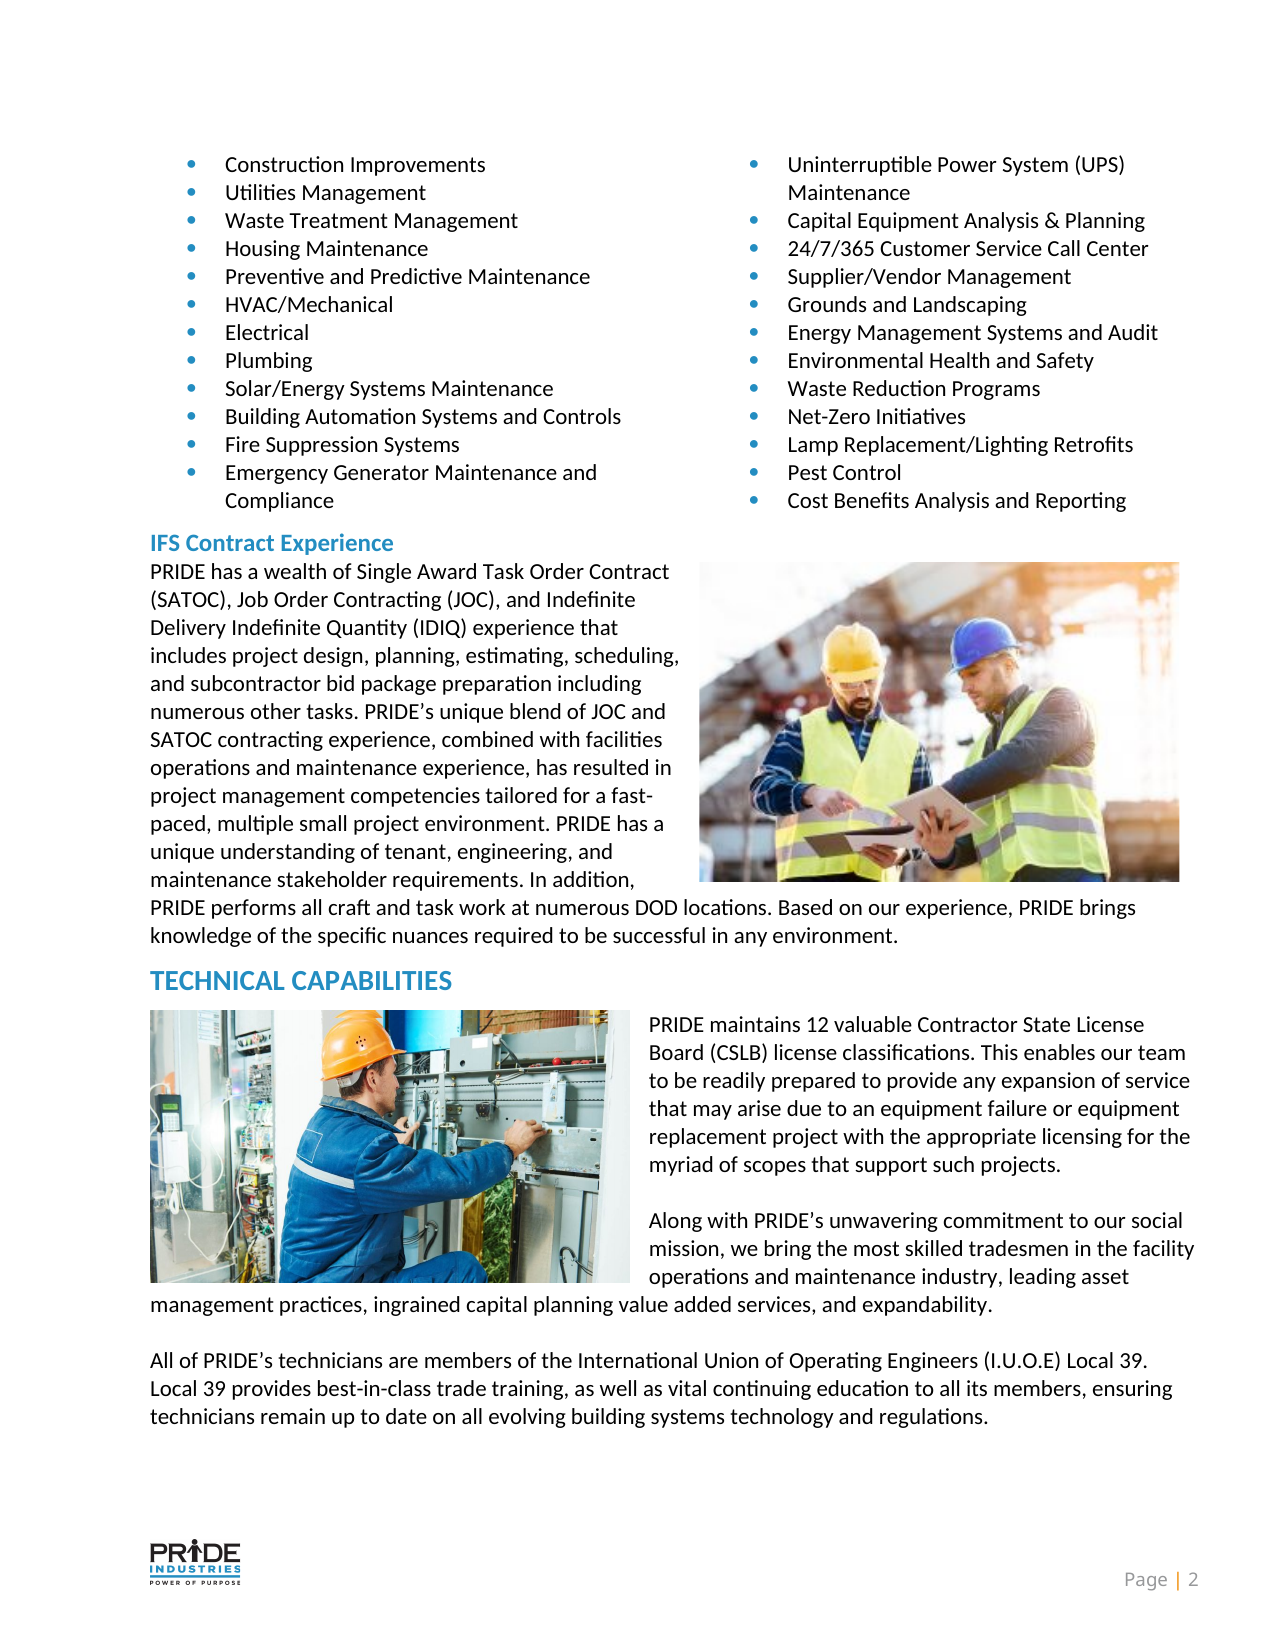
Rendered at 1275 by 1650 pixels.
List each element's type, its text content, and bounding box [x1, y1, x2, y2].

text Fire Suppression Systems [187, 430, 637, 458]
text Electrical [187, 318, 637, 346]
text Capital Equipment Analysis & Planning [750, 206, 1200, 234]
picture [150, 1539, 241, 1585]
picture [150, 1010, 630, 1283]
text Uninterruptible Power System (UPS) Maintenance [750, 150, 1200, 206]
text Lamp Replacement/Lighting Retrofits [750, 430, 1200, 458]
text Energy Management Systems and Audit [750, 318, 1200, 346]
text Building Automation Systems and Controls [187, 402, 637, 430]
text Emergency Generator Maintenance and Compliance [187, 458, 637, 514]
text Solar/Energy Systems Maintenance [187, 374, 637, 402]
subtitle Technical capabilities [150, 962, 1200, 998]
subtitle IFS Contract Experience [150, 527, 1200, 557]
text Pest Control [750, 458, 1200, 486]
text Housing Maintenance [187, 234, 637, 262]
text Construction Improvements [187, 150, 637, 178]
text Grounds and Landscaping [750, 290, 1200, 318]
text Supplier/Vendor Management [750, 262, 1200, 290]
text Environmental Health and Safety [750, 346, 1200, 374]
text Utilities Management [187, 178, 637, 206]
picture [699, 562, 1180, 882]
text HVAC/Mechanical [187, 290, 637, 318]
text Waste Reduction Programs [750, 374, 1200, 402]
text PRIDE maintains 12 valuable Contractor State License Board (CSLB) license classifications. This enables our team to be readily prepared to provide any expansion of service that may arise due to an equipment failure or equipment replacement project with the appropriate licensing for the myriad of scopes that support such projects. [630, 1010, 1200, 1178]
text All of PRIDE’s technicians are members of the International Union of Operating Engineers (I.U.O.E) Local 39. Local 39 provides best-in-class trade training, as well as vital continuing education to all its members, ensuring technicians remain up to date on all evolving building systems technology and regulations. [150, 1346, 1200, 1431]
text Preventive and Predictive Maintenance [187, 262, 637, 290]
text Along with PRIDE’s unwavering commitment to our social mission, we bring the most skilled tradesmen in the facility operations and maintenance industry, leading asset management practices, ingrained capital planning value added services, and expandability. [150, 1206, 1200, 1318]
text Cost Benefits Analysis and Reporting [750, 486, 1200, 514]
text 24/7/365 Customer Service Call Center [750, 234, 1200, 262]
text Plumbing [187, 346, 637, 374]
text Waste Treatment Management [187, 206, 637, 234]
text Net-Zero Initiatives [750, 402, 1200, 430]
